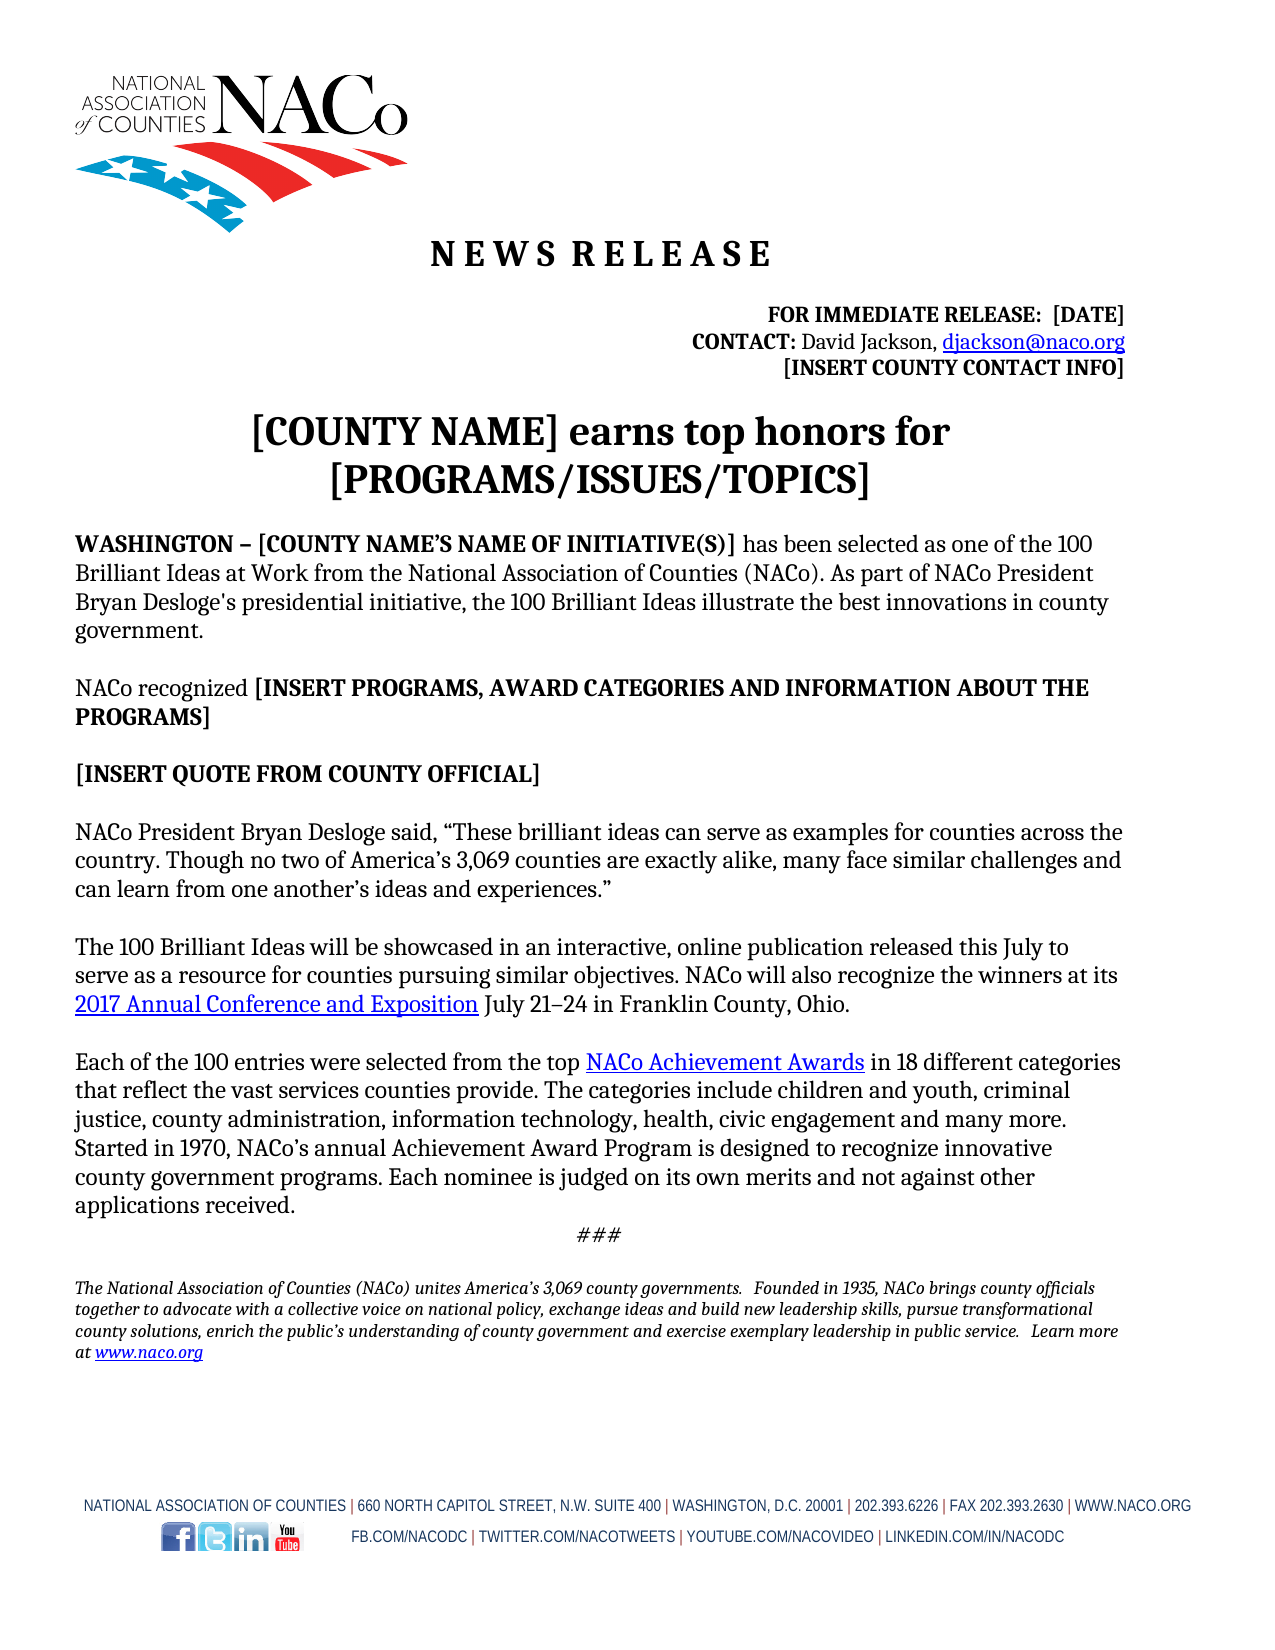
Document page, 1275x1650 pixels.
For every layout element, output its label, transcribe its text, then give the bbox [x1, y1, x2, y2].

text WASHINGTON – [COUNTY NAME’S NAME OF INITIATIVE(S)] has been selected as one of the 100 Brilliant Ideas at Work from the National Association of Counties (NACo). As part of NACo President Bryan Desloge's presidential initiative, the 100 Brilliant Ideas illustrate the best innovations in county government. [75, 530, 1125, 645]
text CONTACT: David Jackson, djackson@naco.org [75, 329, 1125, 355]
text N E W S R E L E A S E [75, 233, 1125, 276]
picture [75, 75, 408, 233]
text NACo recognized [INSERT PROGRAMS, AWARD CATEGORIES AND INFORMATION ABOUT THE PROGRAMS] [75, 674, 1125, 731]
text Each of the 100 entries were selected from the top NACo Achievement Awards in 18 different categories that reflect the vast services counties provide. The categories include children and youth, criminal justice, county administration, information technology, health, civic engagement and many more. Started in 1970, NACo’s annual Achievement Award Program is designed to recognize innovative county government programs. Each nominee is judged on its own merits and not against other applications received. [75, 1047, 1125, 1220]
text [INSERT QUOTE FROM COUNTY OFFICIAL] [75, 760, 1125, 789]
text FOR IMMEDIATE RELEASE: [DATE] [75, 302, 1125, 329]
text [COUNTY NAME] earns top honors for [PROGRAMS/ISSUES/TOPICS] [75, 408, 1125, 503]
text NACo President Bryan Desloge said, “These brilliant ideas can serve as examples for counties across the country. Though no two of America’s 3,069 counties are exactly alike, many face similar challenges and can learn from one another’s ideas and experiences.” [75, 817, 1125, 904]
text The 100 Brilliant Ideas will be showcased in an interactive, online publication released this July to serve as a resource for counties pursuing similar objectives. NACo will also recognize the winners at its 2017 Annual Conference and Exposition July 21–24 in Franklin County, Ohio. [75, 932, 1125, 1019]
text ### [75, 1220, 1125, 1277]
picture [158, 1521, 304, 1551]
text [INSERT COUNTY CONTACT INFO] [75, 355, 1125, 381]
text The National Association of Counties (NACo) unites America’s 3,069 county governments. Founded in 1935, NACo brings county officials together to advocate with a collective voice on national policy, exchange ideas and build new leadership skills, pursue transformational county solutions, enrich the public’s understanding of county government and exercise exemplary leadership in public service. Learn more at www.naco.org [75, 1277, 1125, 1364]
